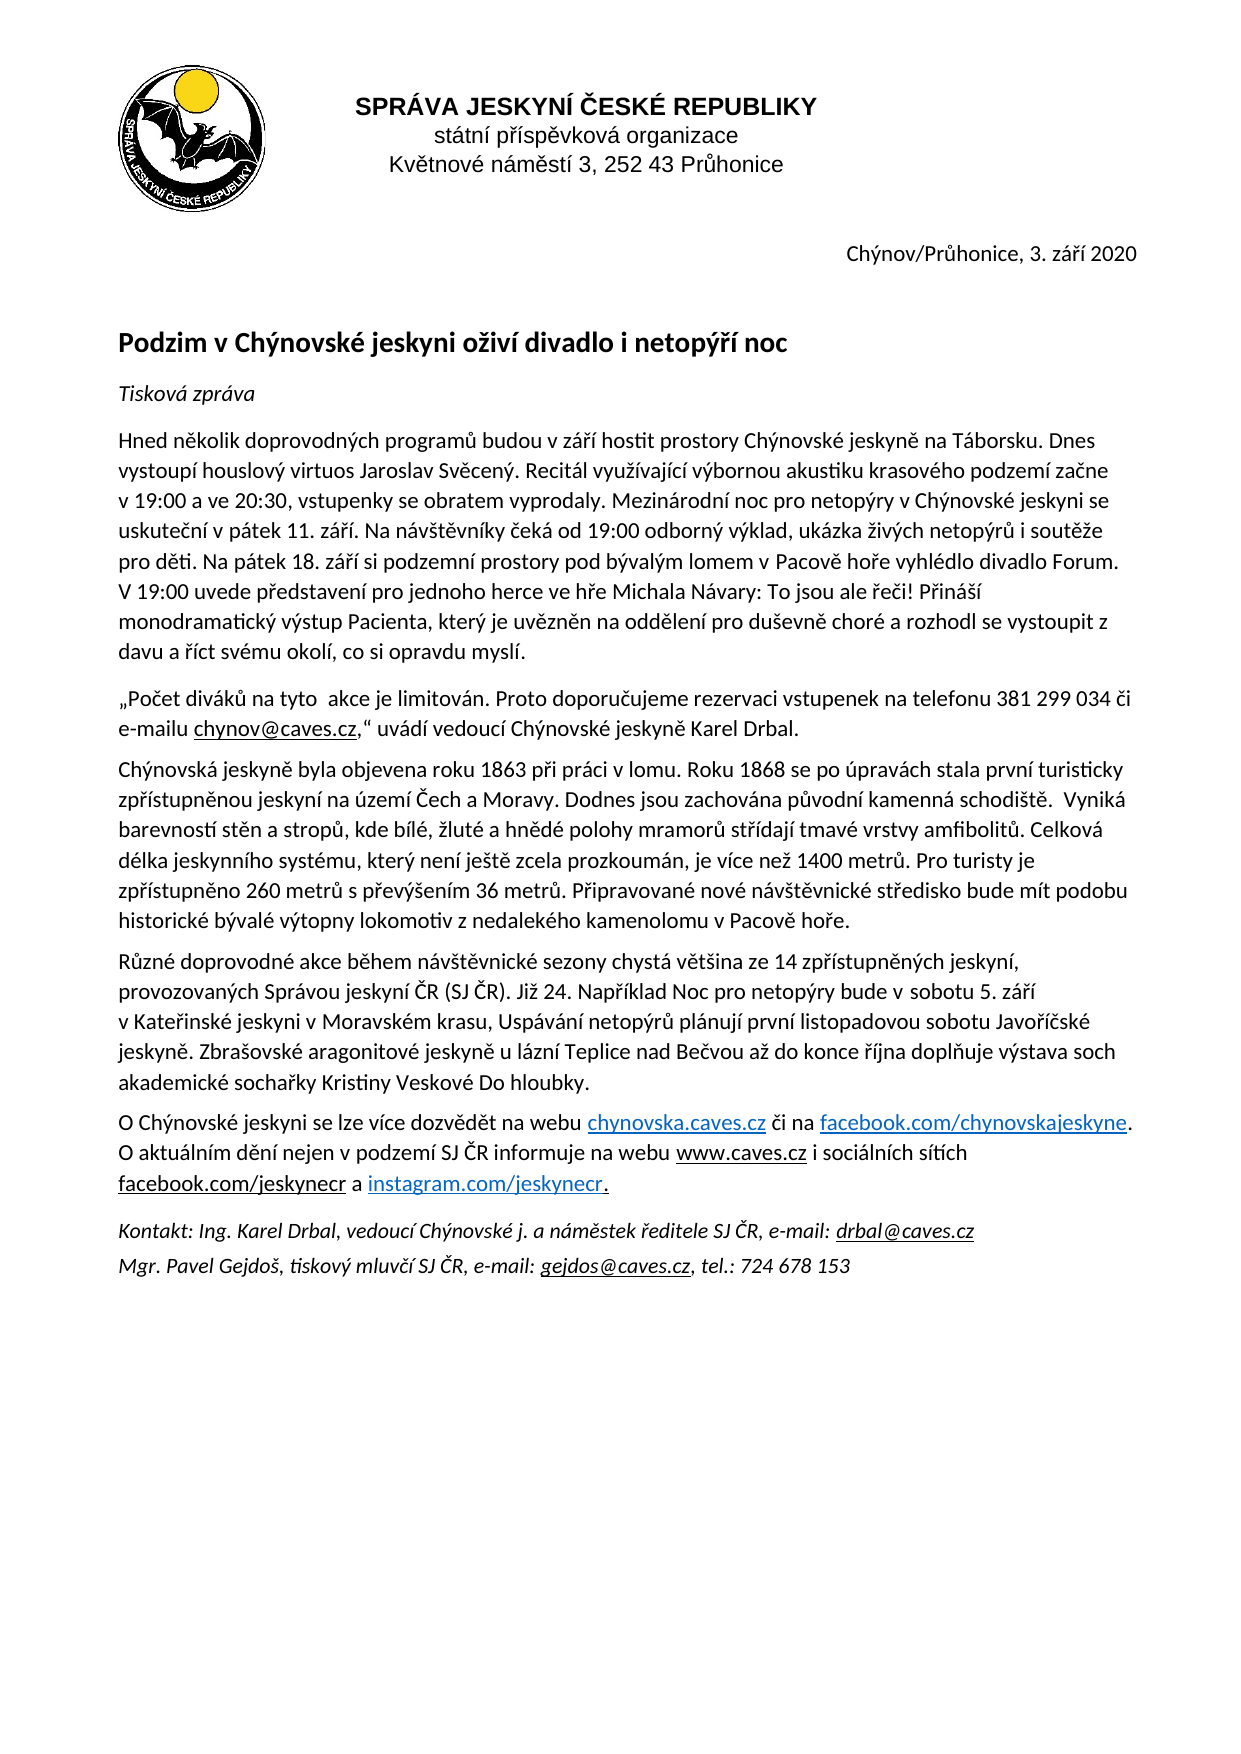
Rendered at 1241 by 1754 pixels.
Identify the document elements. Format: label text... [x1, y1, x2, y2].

text Podzim v Chýnovské jeskyni oživí divadlo i netopýří noc [118, 286, 1137, 359]
text Různé doprovodné akce během návštěvnické sezony chystá většina ze 14 zpřístupněných jeskyní, provozovaných Správou jeskyní ČR (SJ ČR). Již 24. Například Noc pro netopýry bude v sobotu 5. září v Kateřinské jeskyni v Moravském krasu, Uspávání netopýrů plánují první listopadovou sobotu Javoříčské jeskyně. Zbrašovské aragonitové jeskyně u lázní Teplice nad Bečvou až do konce října doplňuje výstava soch akademické sochařky Kristiny Veskové Do hloubky. [118, 947, 1137, 1096]
text Chýnovská jeskyně byla objevena roku 1863 při práci v lomu. Roku 1868 se po úpravách stala první turisticky zpřístupněnou jeskyní na území Čech a Moravy. Dodnes jsou zachována původní kamenná schodiště. Vyniká barevností stěn a stropů, kde bílé, žluté a hnědé polohy mramorů střídají tmavé vrstvy amfibolitů. Celková délka jeskynního systému, který není ještě zcela prozkoumán, je více než 1400 metrů. Pro turisty je zpřístupněno 260 metrů s převýšením 36 metrů. Připravované nové návštěvnické středisko bude mít podobu historické bývalé výtopny lokomotiv z nedalekého kamenolomu v Pacově hoře. [118, 755, 1137, 934]
text Hned několik doprovodných programů budou v září hostit prostory Chýnovské jeskyně na Táborsku. Dnes vystoupí houslový virtuos Jaroslav Svěcený. Recitál využívající výbornou akustiku krasového podzemí začne v 19:00 a ve 20:30, vstupenky se obratem vyprodaly. Mezinárodní noc pro netopýry v Chýnovské jeskyni se uskuteční v pátek 11. září. Na návštěvníky čeká od 19:00 odborný výklad, ukázka živých netopýrů i soutěže pro děti. Na pátek 18. září si podzemní prostory pod bývalým lomem v Pacově hoře vyhlédlo divadlo Forum. V 19:00 uvede představení pro jednoho herce ve hře Michala Návary: To jsou ale řeči! Přináší monodramatický výstup Pacienta, který je uvězněn na oddělení pro duševně choré a rozhodl se vystoupit z davu a říct svému okolí, co si opravdu myslí. [118, 426, 1122, 665]
text Kontakt: Ing. Karel Drbal, vedoucí Chýnovské j. a náměstek ředitele SJ ČR, e-mail: drbal@caves.cz [118, 1218, 1137, 1244]
text Mgr. Pavel Gejdoš, tiskový mluvčí SJ ČR, e-mail: gejdos@caves.cz, tel.: 724 678 153 [118, 1253, 1137, 1279]
picture [118, 65, 266, 212]
text O Chýnovské jeskyni se lze více dozvědět na webu chynovska.caves.cz či na facebook.com/chynovskajeskyne. O aktuálním dění nejen v podzemí SJ ČR informuje na webu www.caves.cz i sociálních sítích facebook.com/jeskynecr a instagram.com/jeskynecr. [118, 1108, 1137, 1197]
text Tisková zpráva [118, 379, 1137, 407]
text „Počet diváků na tyto akce je limitován. Proto doporučujeme rezervaci vstupenek na telefonu 381 299 034 či e-mailu chynov@caves.cz,“ uvádí vedoucí Chýnovské jeskyně Karel Drbal. [118, 684, 1137, 742]
text Chýnov/Průhonice, 3. září 2020 [118, 239, 1137, 267]
